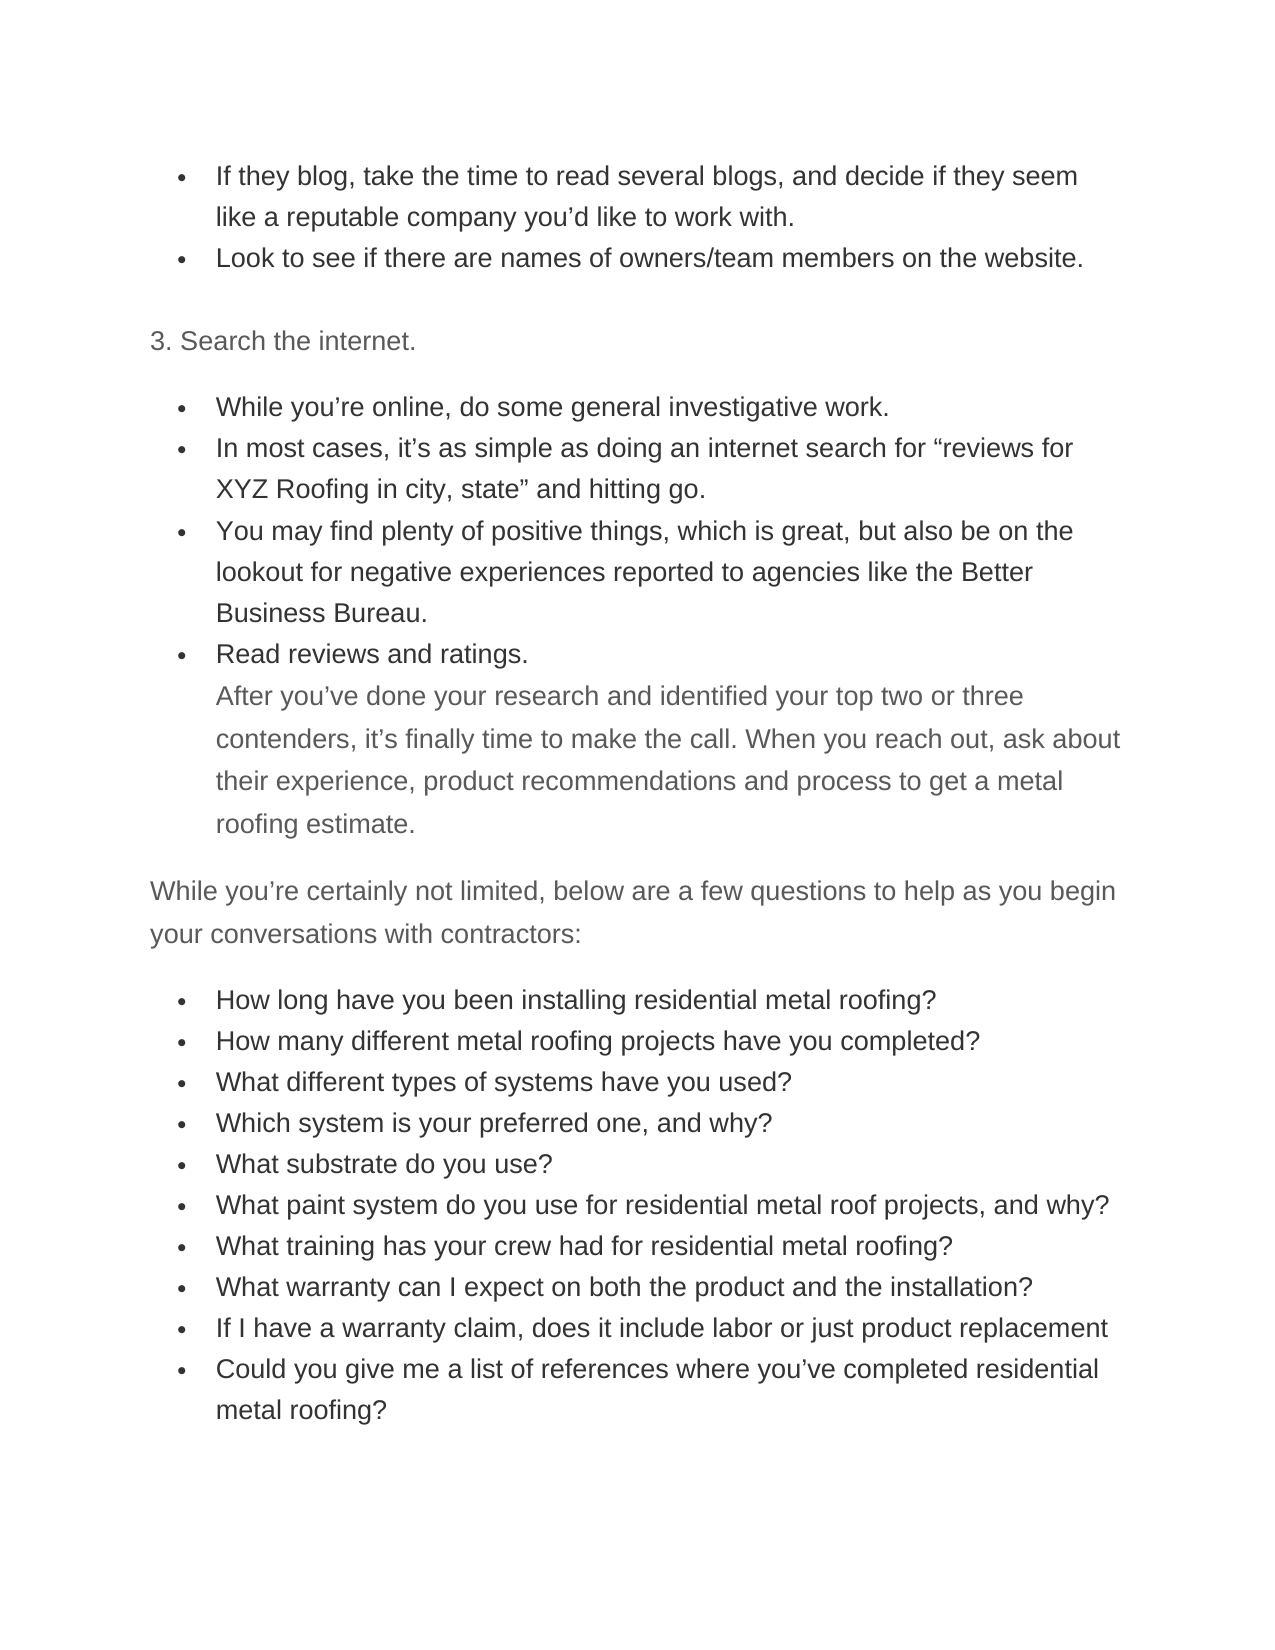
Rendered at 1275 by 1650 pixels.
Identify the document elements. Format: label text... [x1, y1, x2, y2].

list How many different metal roofing projects have you completed? [178, 1015, 1125, 1056]
list Could you give me a list of references where you’ve completed residential metal roofing? [178, 1343, 1125, 1425]
list What different types of systems have you used? [178, 1056, 1125, 1097]
list Read reviews and ratings. [178, 628, 1125, 669]
list What substrate do you use? [178, 1138, 1125, 1179]
list What paint system do you use for residential metal roof projects, and why? [178, 1179, 1125, 1220]
list If I have a warranty claim, does it include labor or just product replacement [178, 1302, 1125, 1343]
list Look to see if there are names of owners/team members on the website. [178, 232, 1125, 273]
list You may find plenty of positive things, which is great, but also be on the lookout for negative experiences reported to agencies like the Better Business Bureau. [178, 505, 1125, 628]
text After you’ve done your research and identified your top two or three contenders, it’s finally time to make the call. When you reach out, ask about their experience, product recommendations and process to get a metal roofing estimate. [216, 669, 1125, 839]
list What warranty can I expect on both the product and the installation? [178, 1261, 1125, 1302]
list While you’re online, do some general investigative work. [178, 382, 1125, 423]
list How long have you been installing residential metal roofing? [178, 974, 1125, 1015]
list Which system is your preferred one, and why? [178, 1097, 1125, 1138]
list In most cases, it’s as simple as doing an internet search for “reviews for XYZ Roofing in city, state” and hitting go. [178, 423, 1125, 505]
list What training has your crew had for residential metal roofing? [178, 1220, 1125, 1261]
list If they blog, take the time to read several blogs, and decide if they seem like a reputable company you’d like to work with. [178, 150, 1125, 232]
text While you’re certainly not limited, below are a few questions to help as you begin your conversations with contractors: [150, 864, 1125, 949]
text 3. Search the internet. [150, 314, 1125, 357]
